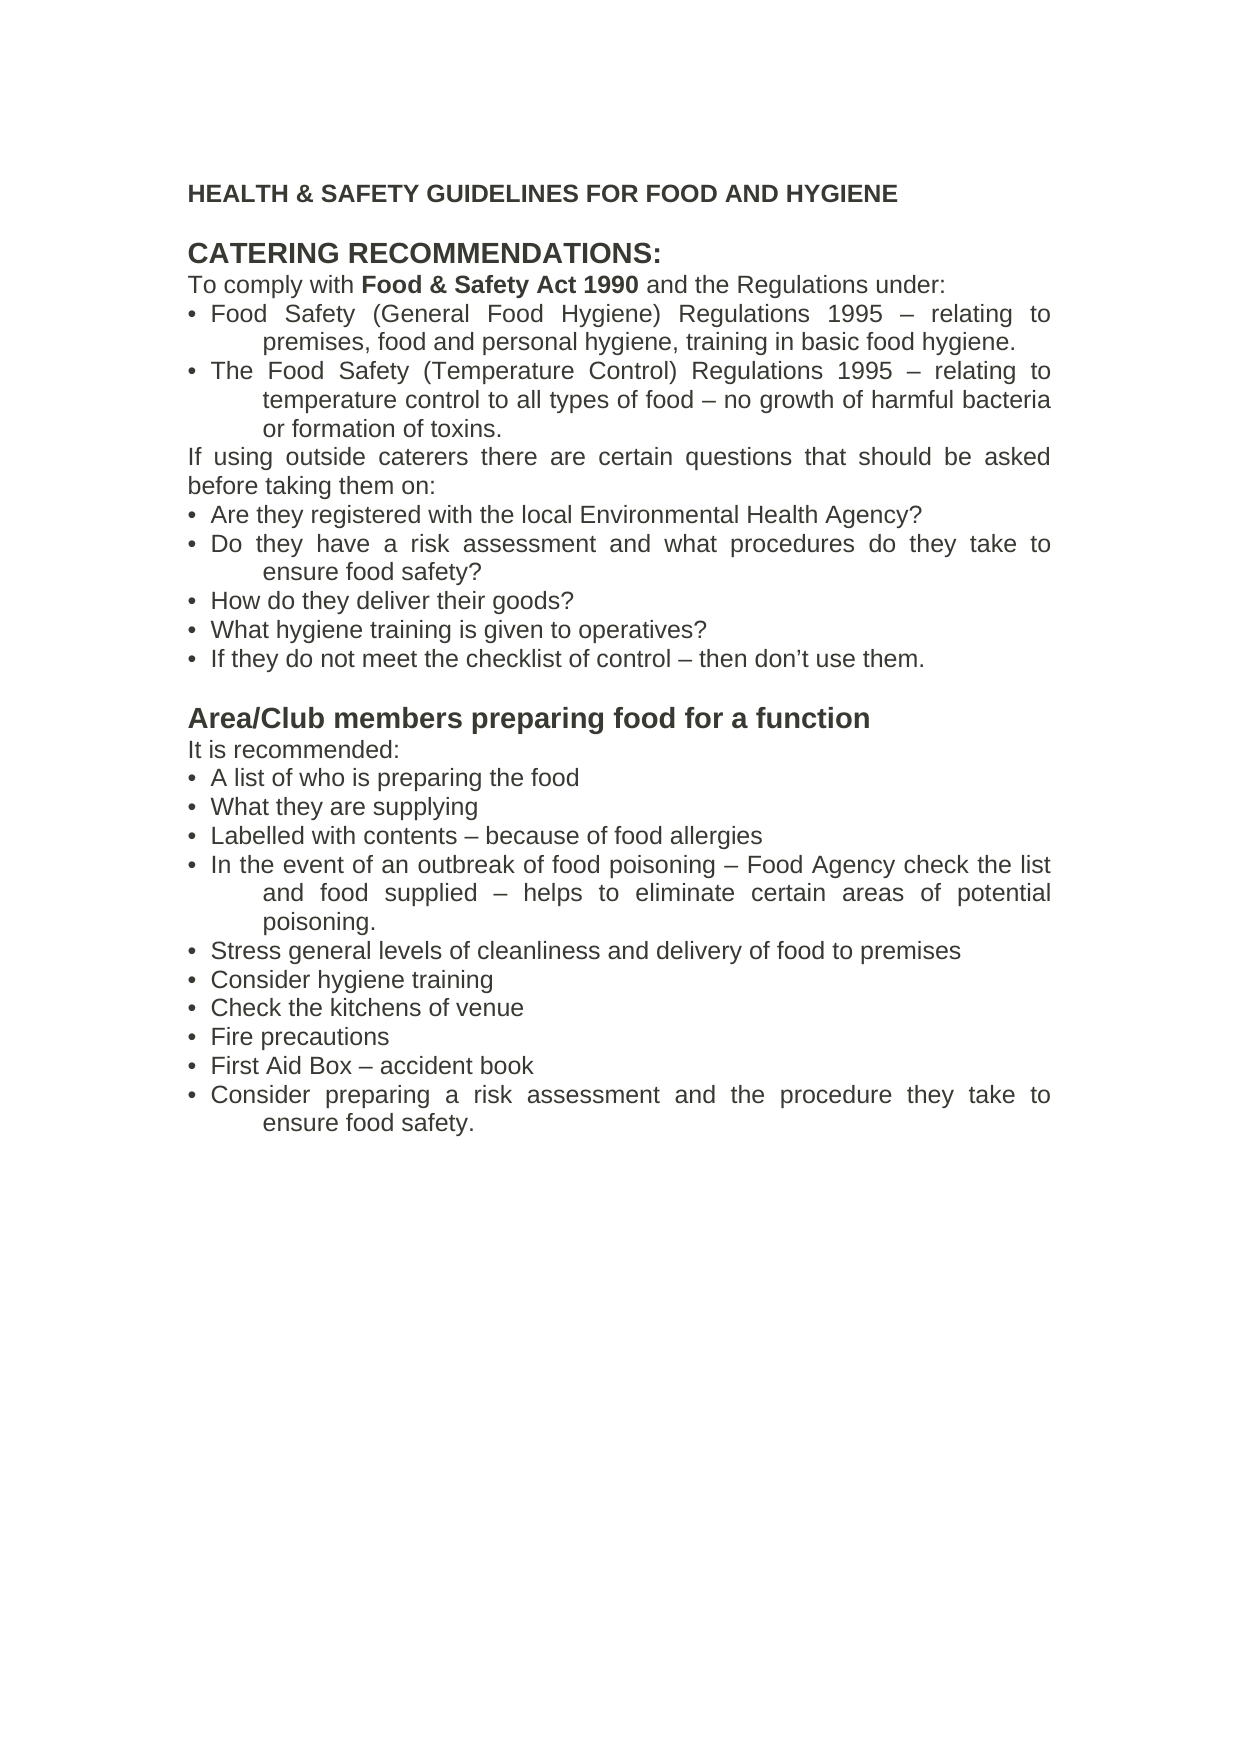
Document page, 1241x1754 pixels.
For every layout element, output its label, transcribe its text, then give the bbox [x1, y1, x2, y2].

list What hygiene training is given to operatives? [187, 615, 1053, 643]
list What they are supplying [187, 792, 1053, 821]
list The Food Safety (Temperature Control) Regulations 1995 – relating to temperature control to all types of food – no growth of harmful bacteria or formation of toxins. [187, 356, 1053, 442]
text HEALTH & SAFETY GUIDELINES FOR FOOD AND HYGIENE [187, 179, 1053, 207]
list In the event of an outbreak of food poisoning – Food Agency check the list and food supplied – helps to eliminate certain areas of potential poisoning. [187, 849, 1053, 936]
text If using outside caterers there are certain questions that should be asked before taking them on: [187, 442, 1053, 500]
list Food Safety (General Food Hygiene) Regulations 1995 – relating to premises, food and personal hygiene, training in basic food hygiene. [187, 298, 1053, 356]
list Consider hygiene training [187, 964, 1053, 993]
list Do they have a risk assessment and what procedures do they take to ensure food safety? [187, 528, 1053, 586]
list Check the kitchens of venue [187, 993, 1053, 1022]
list How do they deliver their goods? [187, 586, 1053, 615]
list If they do not meet the checklist of control – then don’t use them. [187, 643, 1053, 672]
list Consider preparing a risk assessment and the procedure they take to ensure food safety. [187, 1079, 1053, 1137]
text It is recommended: [187, 734, 1053, 763]
list Labelled with contents – because of food allergies [187, 821, 1053, 849]
list Stress general levels of cleanliness and delivery of food to premises [187, 936, 1053, 964]
list A list of who is preparing the food [187, 763, 1053, 792]
list Fire precautions [187, 1022, 1053, 1051]
text CATERING RECOMMENDATIONS: [187, 236, 1053, 270]
text To comply with Food & Safety Act 1990 and the Regulations under: [187, 270, 1053, 298]
text Area/Club members preparing food for a function [187, 701, 1053, 734]
list First Aid Box – accident book [187, 1051, 1053, 1079]
list Are they registered with the local Environmental Health Agency? [187, 500, 1053, 528]
